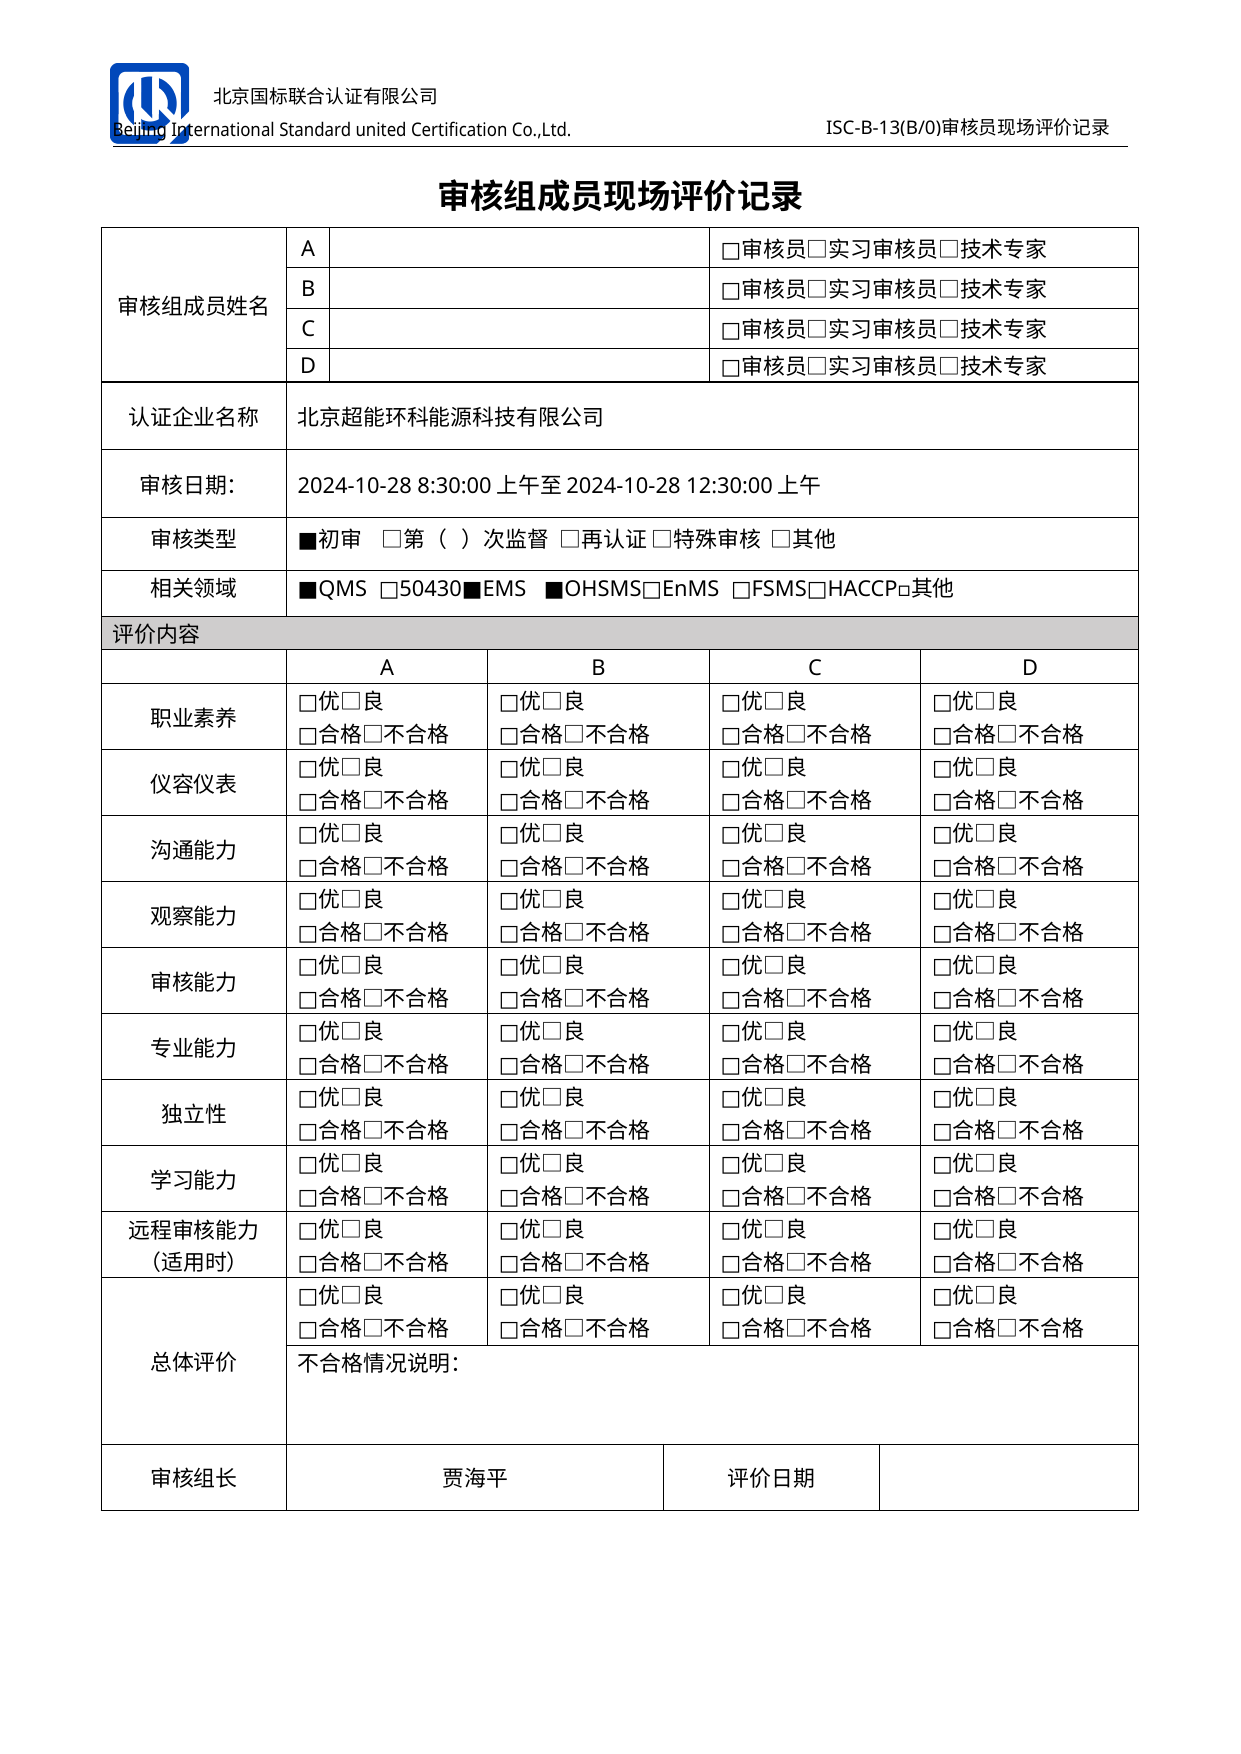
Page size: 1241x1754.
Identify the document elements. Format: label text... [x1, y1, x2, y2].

table_cell [102, 650, 286, 683]
table_cell □优□良 □合格□不合格 [287, 684, 487, 749]
table_cell □优□良 □合格□不合格 [287, 1146, 487, 1211]
table_cell □优□良 □合格□不合格 [921, 750, 1138, 815]
table_cell 贾海平 [287, 1445, 663, 1509]
table_cell □优□良 □合格□不合格 [921, 684, 1138, 749]
table_cell □优□良 □合格□不合格 [921, 1014, 1138, 1079]
table_cell 审核日期： [102, 450, 286, 517]
table_cell □审核员□实习审核员□技术专家 [710, 349, 1138, 381]
table_cell ■初审 □第（ ）次监督 □再认证 □特殊审核 □其他 [287, 518, 1138, 570]
table_cell [880, 1445, 1138, 1509]
table_cell □优□良 □合格□不合格 [921, 816, 1138, 881]
table_cell □优□良 □合格□不合格 [287, 948, 487, 1013]
table_cell □优□良 □合格□不合格 [710, 816, 920, 881]
table_cell □优□良 □合格□不合格 [287, 1014, 487, 1079]
table_cell □优□良 □合格□不合格 [710, 750, 920, 815]
table_cell □优□良 □合格□不合格 [287, 882, 487, 947]
table_cell □优□良 □合格□不合格 [710, 948, 920, 1013]
table_cell C [710, 650, 920, 683]
text 审核组成员现场评价记录 [112, 162, 1128, 227]
table_cell □优□良 □合格□不合格 [921, 948, 1138, 1013]
table_cell 仪容仪表 [102, 750, 286, 815]
table_cell □优□良 □合格□不合格 [921, 1212, 1138, 1277]
table_cell □优□良 □合格□不合格 [921, 1080, 1138, 1145]
table_cell □优□良 □合格□不合格 [488, 816, 709, 881]
table_cell 评价日期 [664, 1445, 879, 1509]
table_cell 观察能力 [102, 882, 286, 947]
table_cell 审核组长 [102, 1445, 286, 1509]
table_cell □优□良 □合格□不合格 [488, 750, 709, 815]
table_cell □优□良 □合格□不合格 [488, 1080, 709, 1145]
table_header A [287, 228, 329, 267]
table_cell 总体评价 [102, 1278, 286, 1443]
table_cell 相关领域 [102, 571, 286, 616]
table_header [330, 228, 709, 267]
table_cell □优□良 □合格□不合格 [488, 1212, 709, 1277]
table_cell □优□良 □合格□不合格 [488, 1146, 709, 1211]
table_cell [330, 349, 709, 381]
table_cell □优□良 □合格□不合格 [488, 882, 709, 947]
table_cell 认证企业名称 [102, 383, 286, 449]
table_cell □优□良 □合格□不合格 [287, 1080, 487, 1145]
table_cell □优□良 □合格□不合格 [710, 1014, 920, 1079]
table_cell 审核类型 [102, 518, 286, 570]
table_cell 审核能力 [102, 948, 286, 1013]
table_header 审核组成员姓名 [102, 228, 286, 381]
table_cell □优□良 □合格□不合格 [710, 684, 920, 749]
table_cell 北京超能环科能源科技有限公司 [287, 383, 1138, 449]
table_cell □优□良 □合格□不合格 [488, 1278, 709, 1345]
table_cell 远程审核能力 （适用时） [102, 1212, 286, 1277]
table_cell D [921, 650, 1138, 683]
table_cell □优□良 □合格□不合格 [921, 1278, 1138, 1345]
table_cell 沟通能力 [102, 816, 286, 881]
table_cell ■QMS □50430■EMS ■OHSMS□EnMS □FSMS□HACCP□其他 [287, 571, 1138, 616]
table_cell 不合格情况说明： [287, 1346, 1138, 1443]
table_header □审核员□实习审核员□技术专家 [710, 228, 1138, 267]
table_cell 职业素养 [102, 684, 286, 749]
table_cell □优□良 □合格□不合格 [488, 948, 709, 1013]
table_cell □优□良 □合格□不合格 [287, 1278, 487, 1345]
table_cell □优□良 □合格□不合格 [710, 1146, 920, 1211]
table_cell □优□良 □合格□不合格 [287, 816, 487, 881]
table_cell □优□良 □合格□不合格 [287, 1212, 487, 1277]
table_cell [330, 268, 709, 308]
table_cell B [488, 650, 709, 683]
table_cell B [287, 268, 329, 308]
table_cell 2024-10-28 8:30:00上午至2024-10-28 12:30:00上午 [287, 450, 1138, 517]
table_cell 评价内容 [102, 617, 1138, 649]
table_cell □优□良 □合格□不合格 [287, 750, 487, 815]
table_cell [330, 309, 709, 348]
table_cell □优□良 □合格□不合格 [921, 1146, 1138, 1211]
table_cell 学习能力 [102, 1146, 286, 1211]
table_cell □优□良 □合格□不合格 [710, 1080, 920, 1145]
table_cell 专业能力 [102, 1014, 286, 1079]
table_cell C [287, 309, 329, 348]
table_cell □优□良 □合格□不合格 [710, 1278, 920, 1345]
table_cell □优□良 □合格□不合格 [488, 684, 709, 749]
table_cell □优□良 □合格□不合格 [710, 1212, 920, 1277]
picture [110, 63, 190, 144]
table_cell 独立性 [102, 1080, 286, 1145]
table_cell □审核员□实习审核员□技术专家 [710, 268, 1138, 308]
table_cell □优□良 □合格□不合格 [710, 882, 920, 947]
table_cell □审核员□实习审核员□技术专家 [710, 309, 1138, 348]
table_cell D [287, 349, 329, 381]
table_cell □优□良 □合格□不合格 [488, 1014, 709, 1079]
table_cell A [287, 650, 487, 683]
table_cell □优□良 □合格□不合格 [921, 882, 1138, 947]
